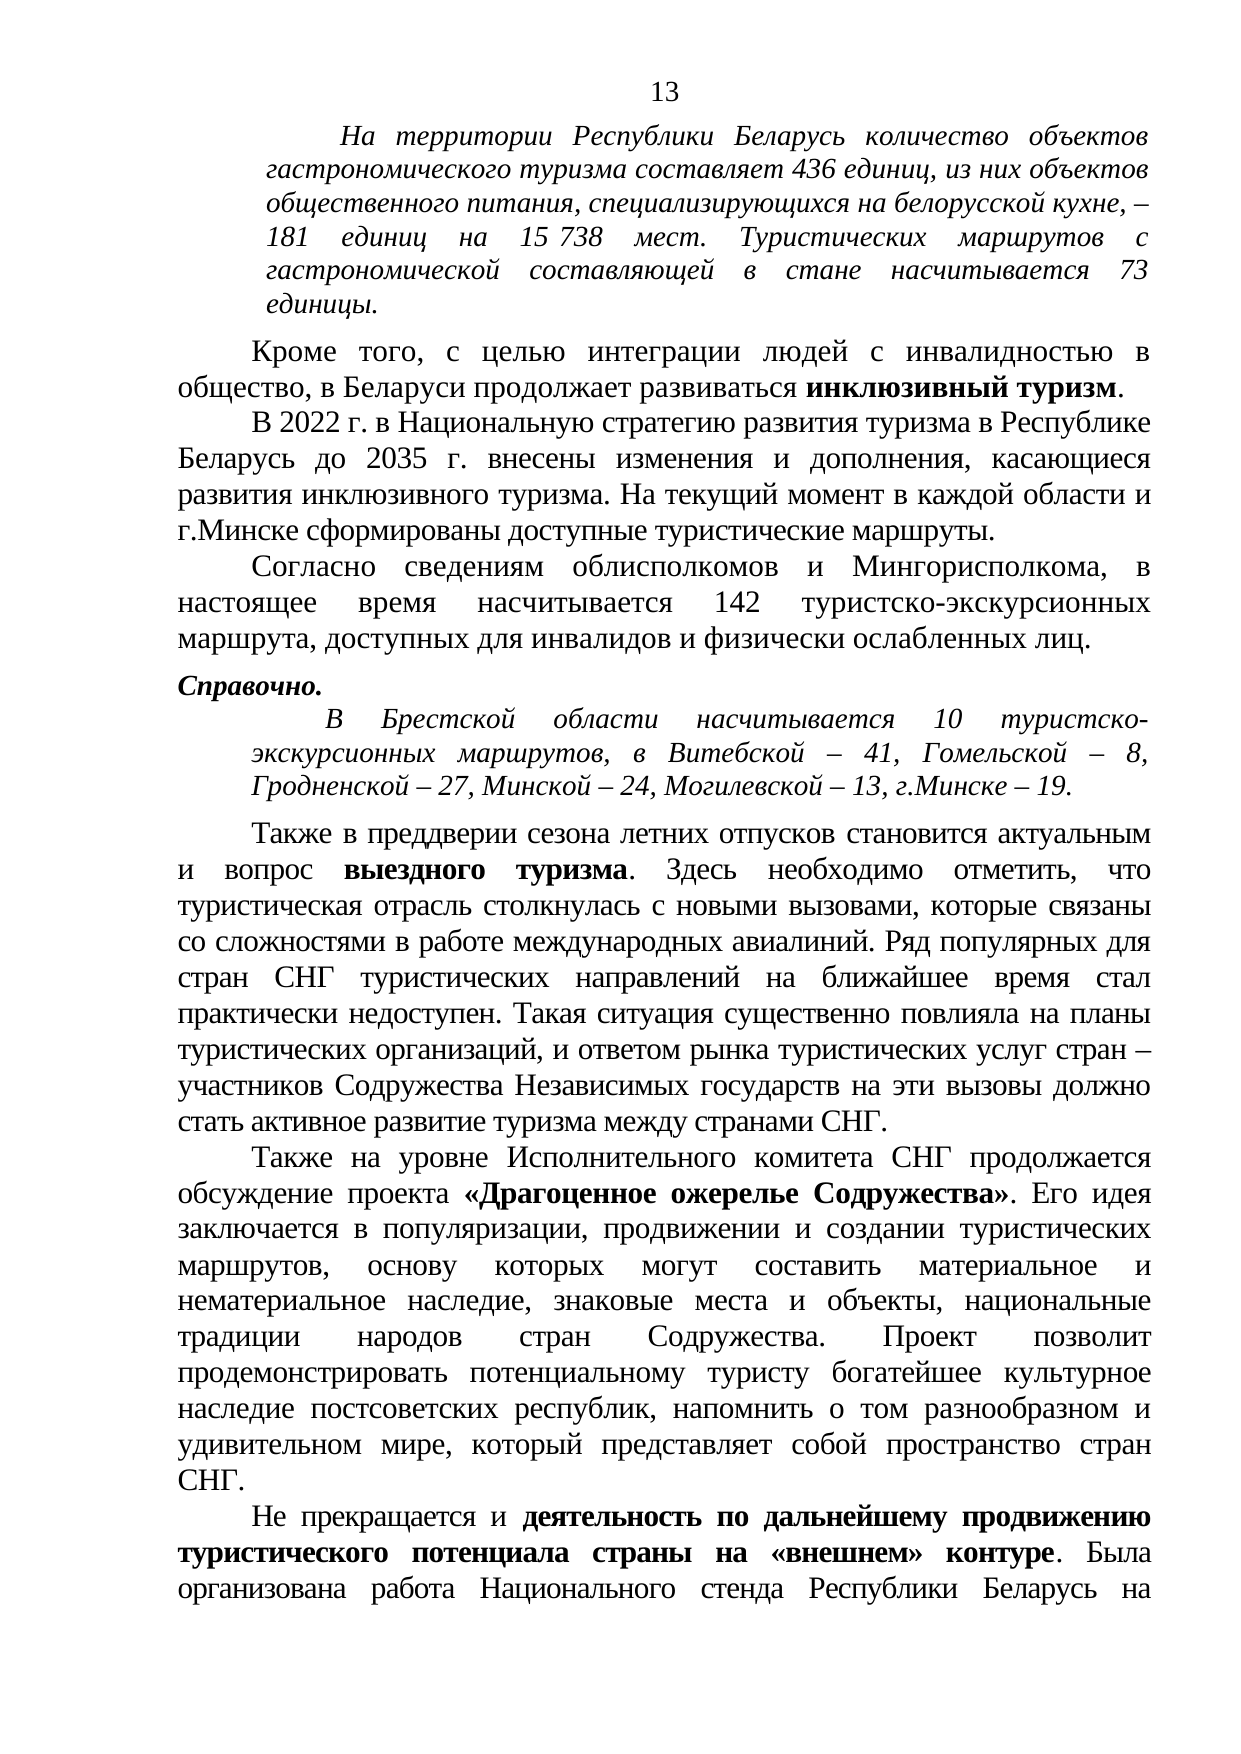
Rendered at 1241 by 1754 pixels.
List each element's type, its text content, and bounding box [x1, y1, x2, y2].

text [177, 1497, 1152, 1605]
text В Брестской области насчитывается 10 туристско-экскурсионных маршрутов, в Витебской – 41, Гомельской – 8, Гродненской – 27, Минской – 24, Могилевской – 13, г.Минске – 19. [251, 701, 1152, 802]
text Кроме того, с целью интеграции людей с инвалидностью в общество, в Беларуси продолжает развиваться инклюзивный туризм. [177, 332, 1152, 404]
text В 2022 г. в Национальную стратегию развития туризма в Республике Беларусь до 2035 г. внесены изменения и дополнения, касающиеся развития инклюзивного туризма. На текущий момент в каждой области и г.Минске сформированы доступные туристические маршруты. [177, 404, 1152, 547]
text Согласно сведениям облисполкомов и Мингорисполкома, в настоящее время насчитывается 142 туристско-экскурсионных маршрута, доступных для инвалидов и физически ослабленных лиц. [177, 547, 1152, 655]
text Также в преддверии сезона летних отпусков становится актуальным и вопрос выездного туризма. Здесь необходимо отметить, что туристическая отрасль столкнулась с новыми вызовами, которые связаны со сложностями в работе международных авиалиний. Ряд популярных для стран СНГ туристических направлений на ближайшее время стал практически недоступен. Такая ситуация существенно повлияла на планы туристических организаций, и ответом рынка туристических услуг стран – участников Содружества Независимых государств на эти вызовы должно стать активное развитие туризма между странами СНГ. [177, 814, 1152, 1138]
text Справочно. [177, 668, 1152, 701]
text Также на уровне Исполнительного комитета СНГ продолжается обсуждение проекта «Драгоценное ожерелье Содружества». Его идея заключается в популяризации, продвижении и создании туристических маршрутов, основу которых могут составить материальное и нематериальное наследие, знаковые места и объекты, национальные традиции народов стран Содружества. Проект позволит продемонстрировать потенциальному туристу богатейшее культурное наследие постсоветских республик, напомнить о том разнообразном и удивительном мире, который представляет собой пространство стран СНГ. [177, 1138, 1152, 1497]
text На территории Республики Беларусь количество объектов гастрономического туризма составляет 436 единиц, из них объектов общественного питания, специализирующихся на белорусской кухне, – 181 единиц на 15 738 мест. Туристических маршрутов с гастрономической составляющей в стане насчитывается 73 единицы. [266, 118, 1152, 319]
